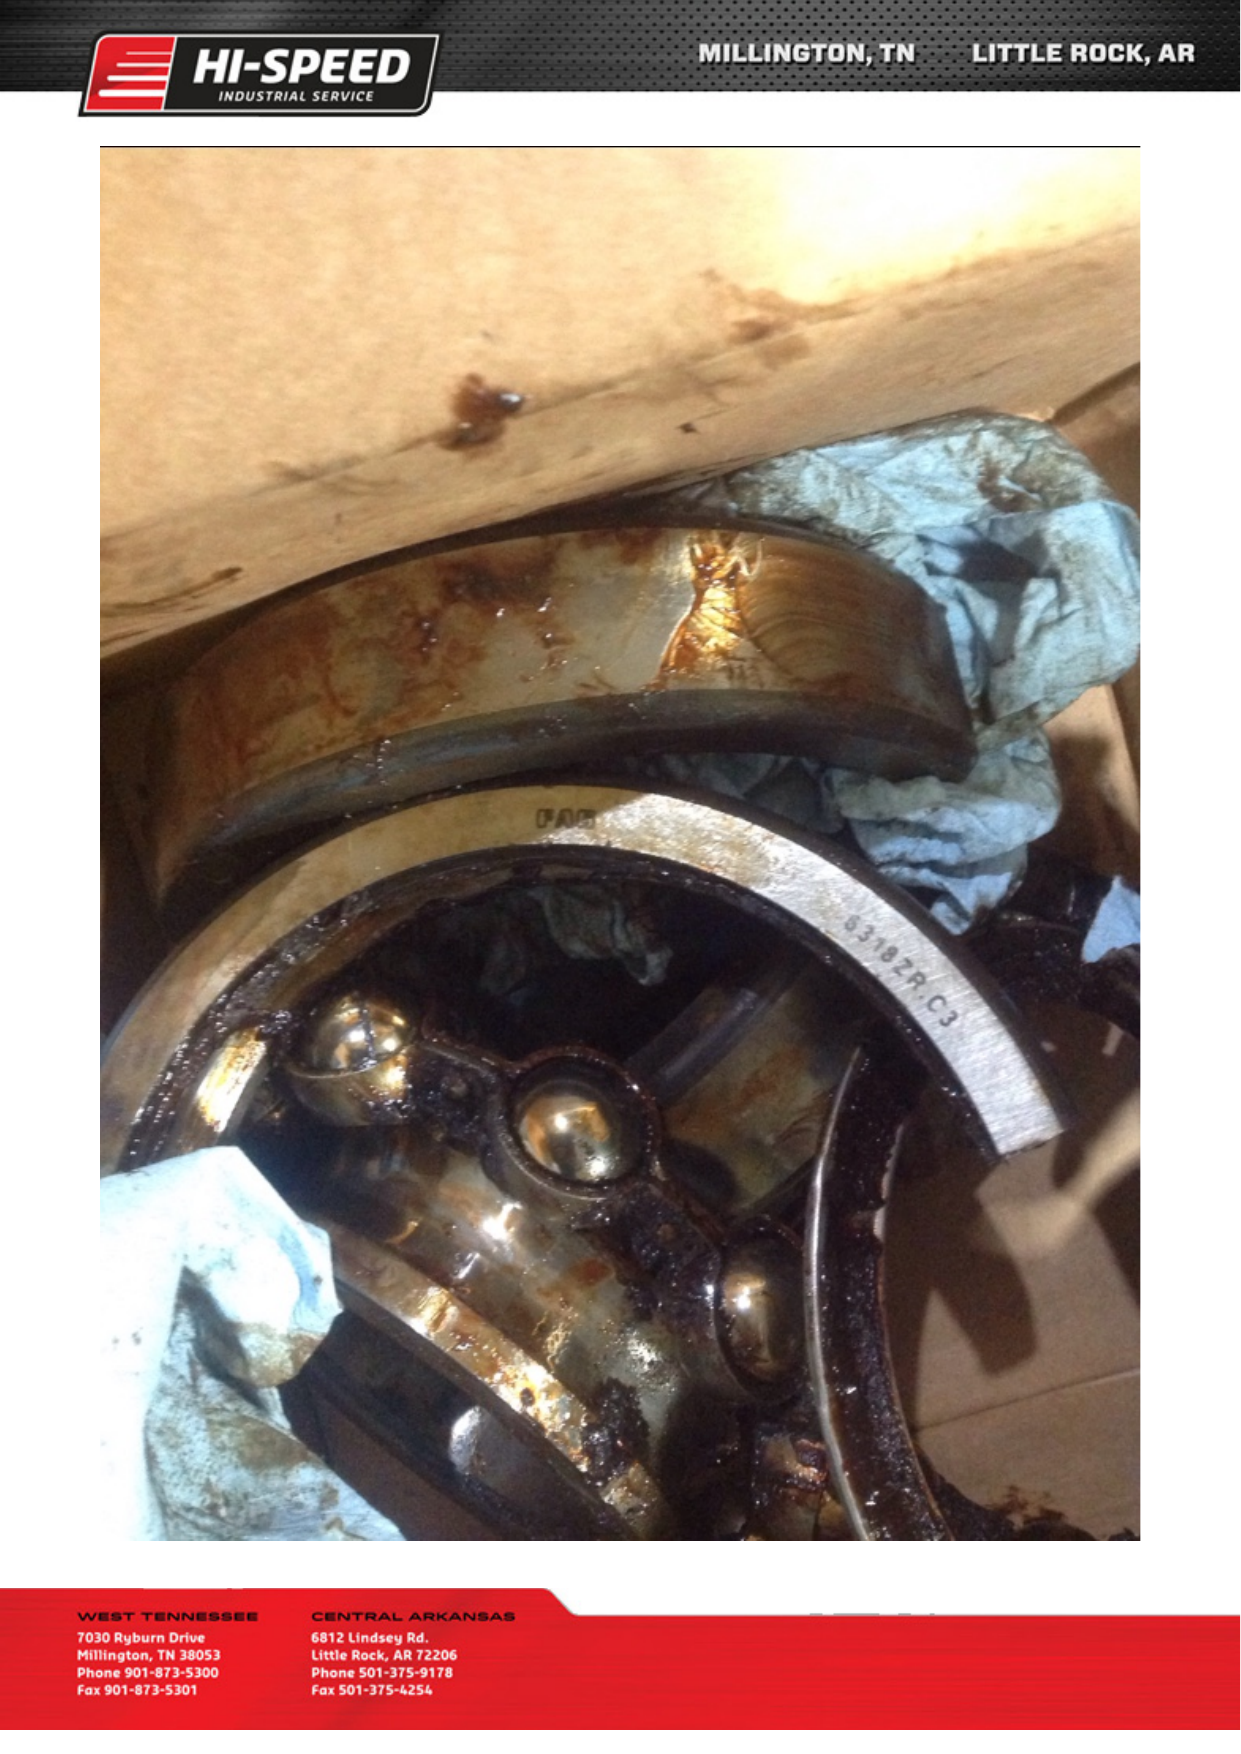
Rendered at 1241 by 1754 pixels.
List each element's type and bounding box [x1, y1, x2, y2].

picture [0, 0, 1241, 122]
picture [100, 146, 1141, 1541]
picture [0, 1588, 1241, 1730]
